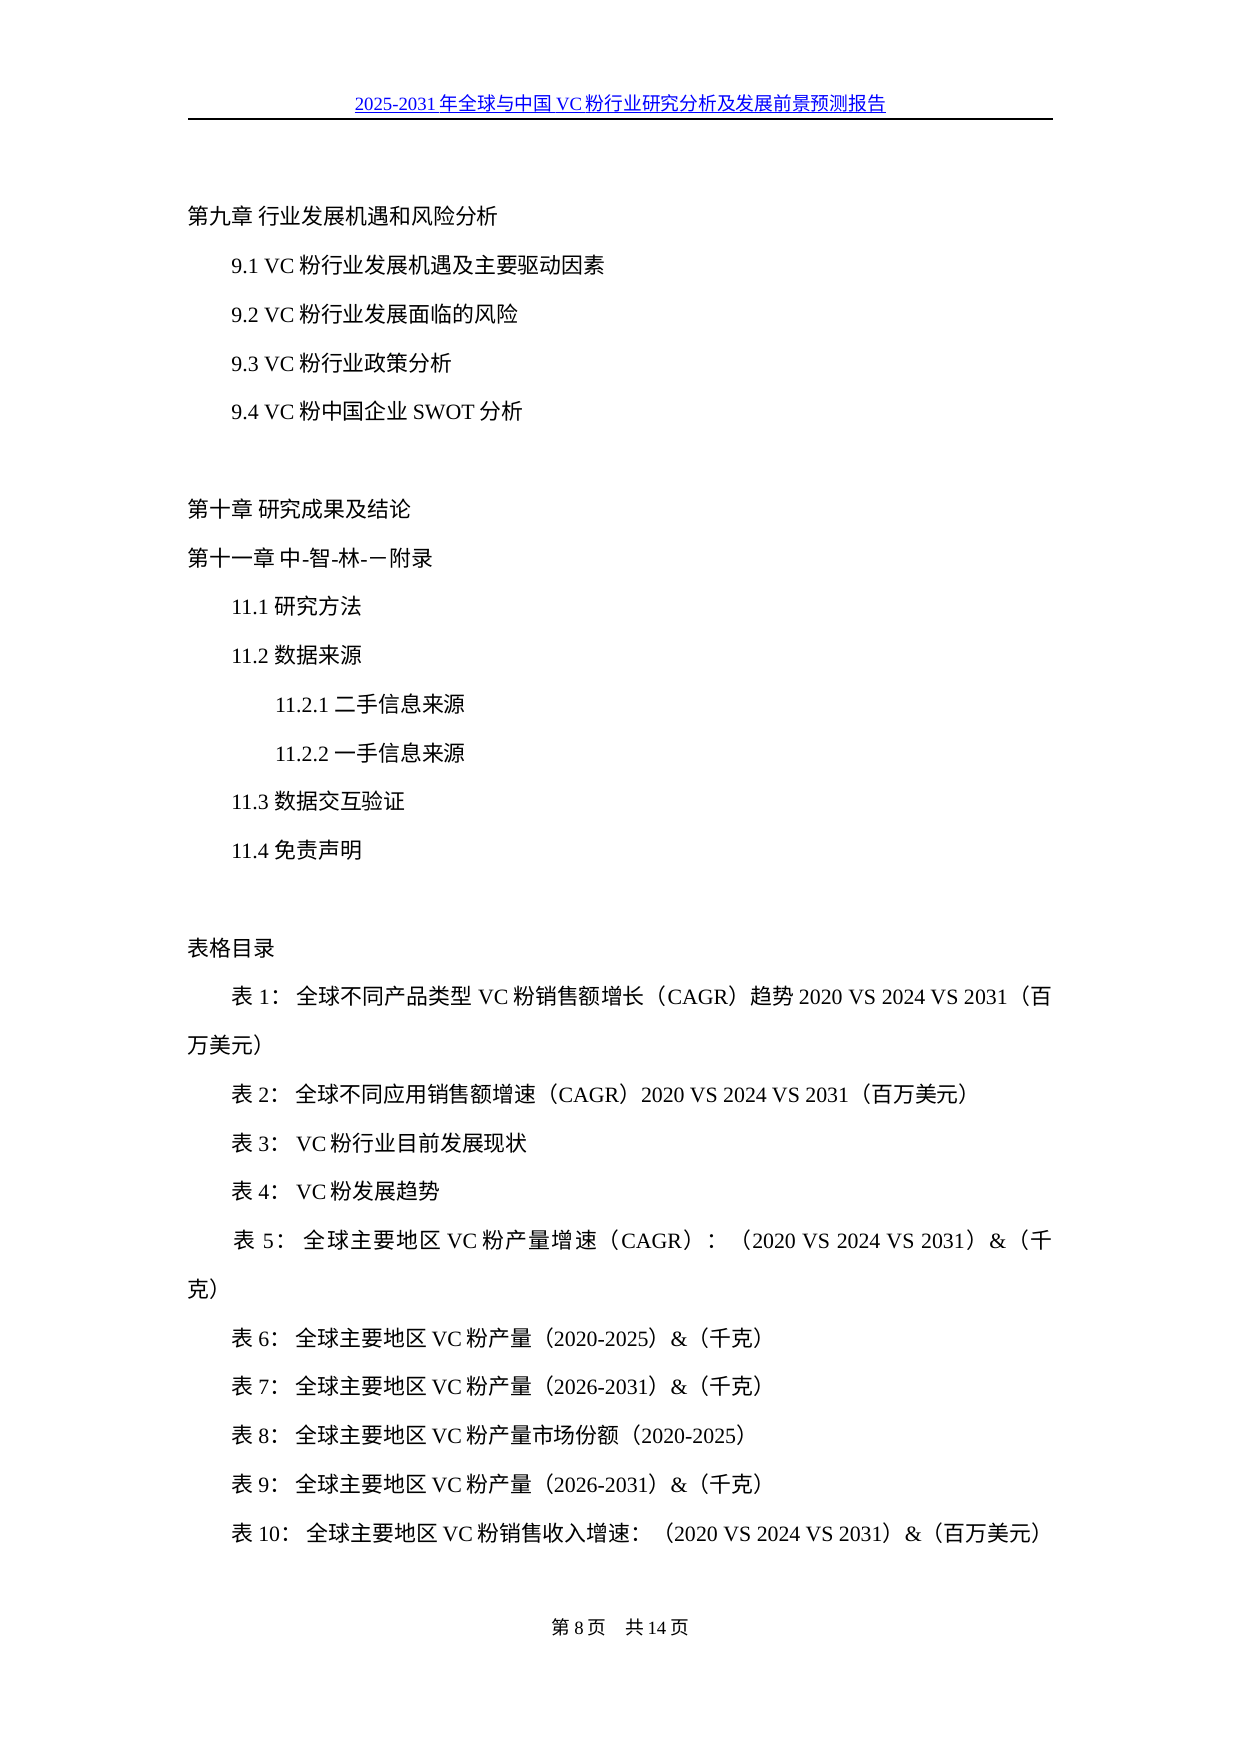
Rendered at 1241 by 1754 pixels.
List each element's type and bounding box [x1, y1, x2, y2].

text [187, 150, 1053, 1548]
